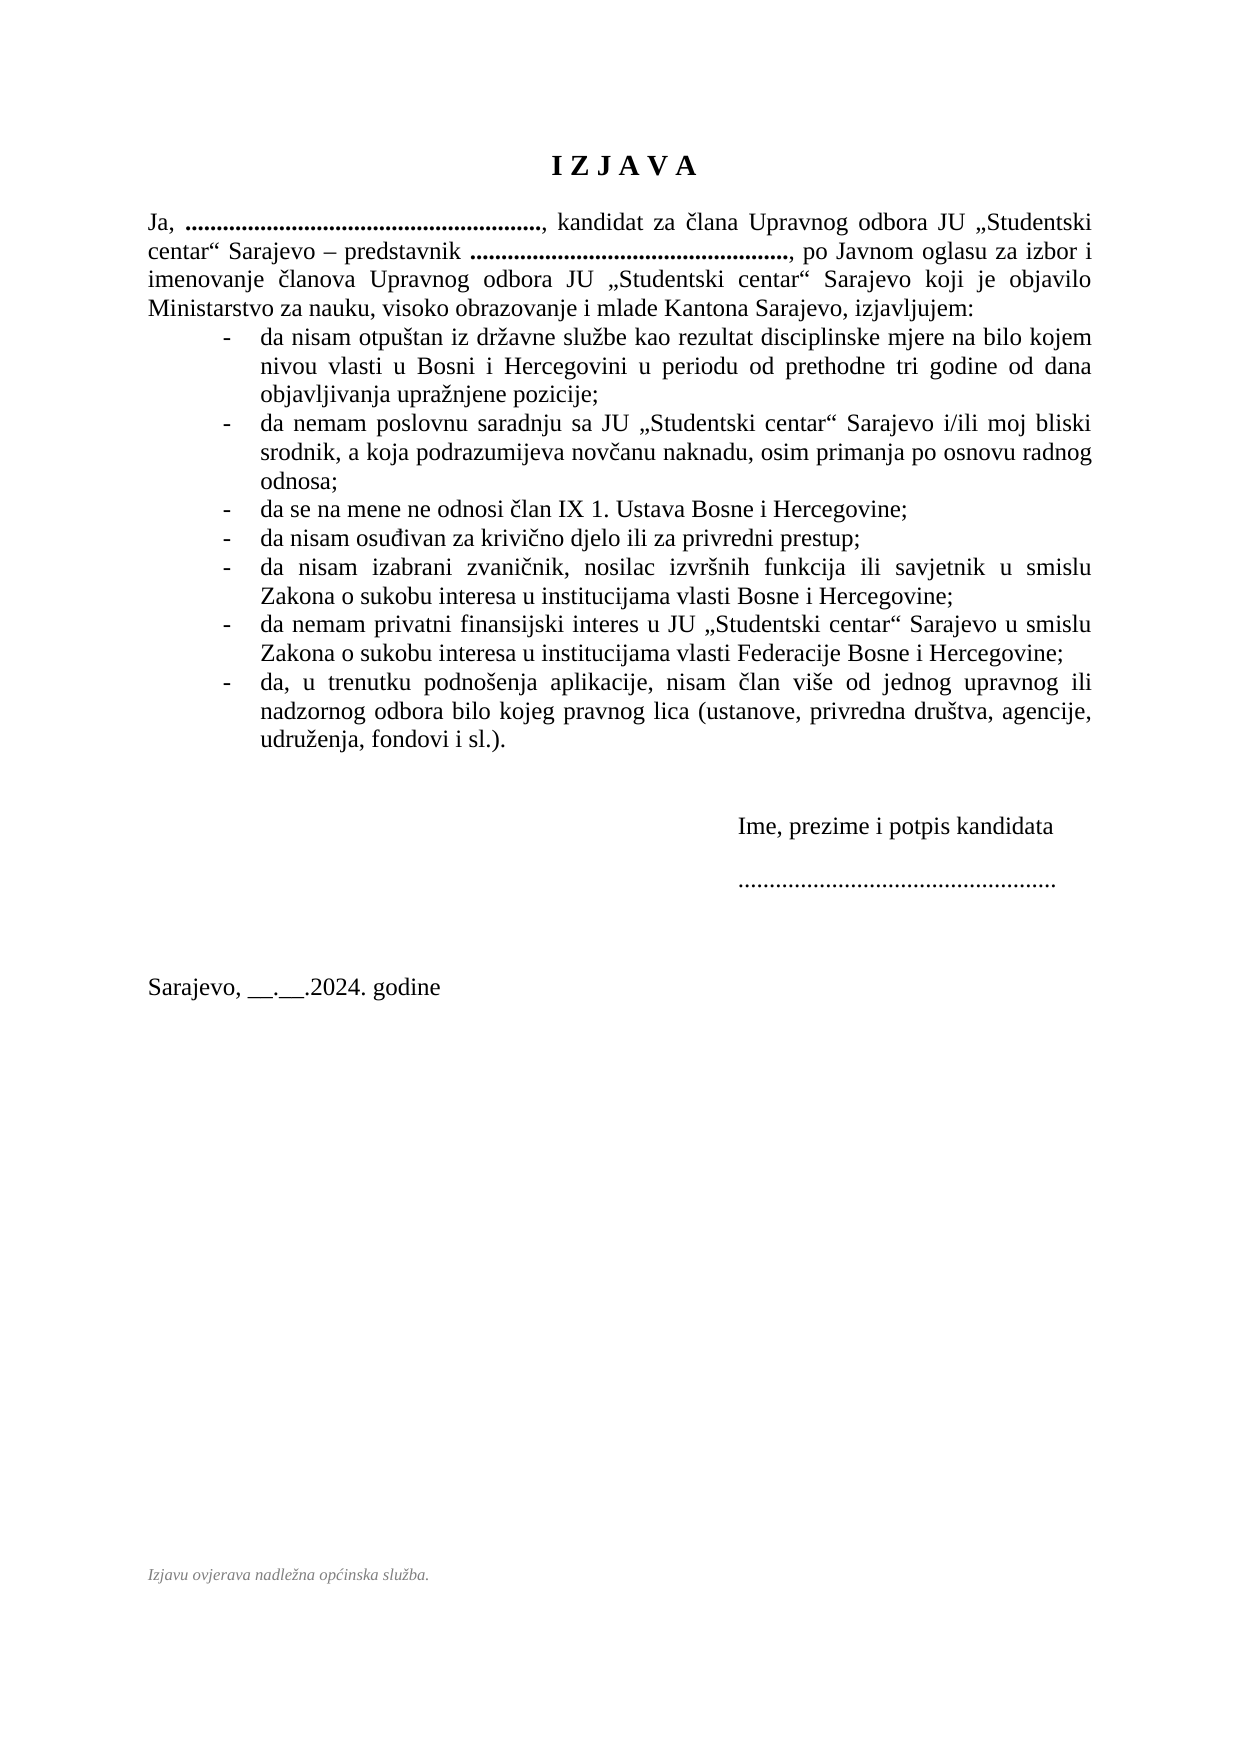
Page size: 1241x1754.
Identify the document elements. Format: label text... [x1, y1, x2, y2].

text ................................................... [664, 864, 1093, 893]
list da nemam privatni finansijski interes u JU „Studentski centar“ Sarajevo u smislu Zakona o sukobu interesa u institucijama vlasti Federacije Bosne i Hercegovine; [223, 609, 1093, 667]
list da nisam otpuštan iz državne službe kao rezultat disciplinske mjere na bilo kojem nivou vlasti u Bosni i Hercegovini u periodu od prethodne tri godine od dana objavljivanja upražnjene pozicije; [223, 322, 1093, 408]
list da se na mene ne odnosi član IX 1. Ustava Bosne i Hercegovine; [223, 494, 1093, 523]
text Sarajevo, __.__.2024. godine [148, 972, 1093, 1001]
text Ime, prezime i potpis kandidata [664, 811, 1093, 839]
list da, u trenutku podnošenja aplikacije, nisam član više od jednog upravnog ili nadzornog odbora bilo kojeg pravnog lica (ustanove, privredna društva, agencije, udruženja, fondovi i sl.). [223, 667, 1093, 753]
list da nemam poslovnu saradnju sa JU „Studentski centar“ Sarajevo i/ili moj bliski srodnik, a koja podrazumijeva novčanu naknadu, osim primanja po osnovu radnog odnosa; [223, 408, 1093, 494]
list da nisam izabrani zvaničnik, nosilac izvršnih funkcija ili savjetnik u smislu Zakona o sukobu interesa u institucijama vlasti Bosne i Hercegovine; [223, 552, 1093, 609]
list da nisam osuđivan za krivično djelo ili za privredni prestup; [223, 523, 1093, 552]
text Izjavu ovjerava nadležna općinska služba. [148, 1565, 1093, 1584]
text Ja, ........................................................., kandidat za člana Upravnog odbora JU „Studentski centar“ Sarajevo – predstavnik ..................................................., po Javnom oglasu za izbor i imenovanje članova Upravnog odbora JU „Studentski centar“ Sarajevo koji je objavilo Ministarstvo za nauku, visoko obrazovanje i mlade Kantona Sarajevo, izjavljujem: [148, 207, 1093, 322]
text I Z J A V A [148, 148, 1093, 181]
